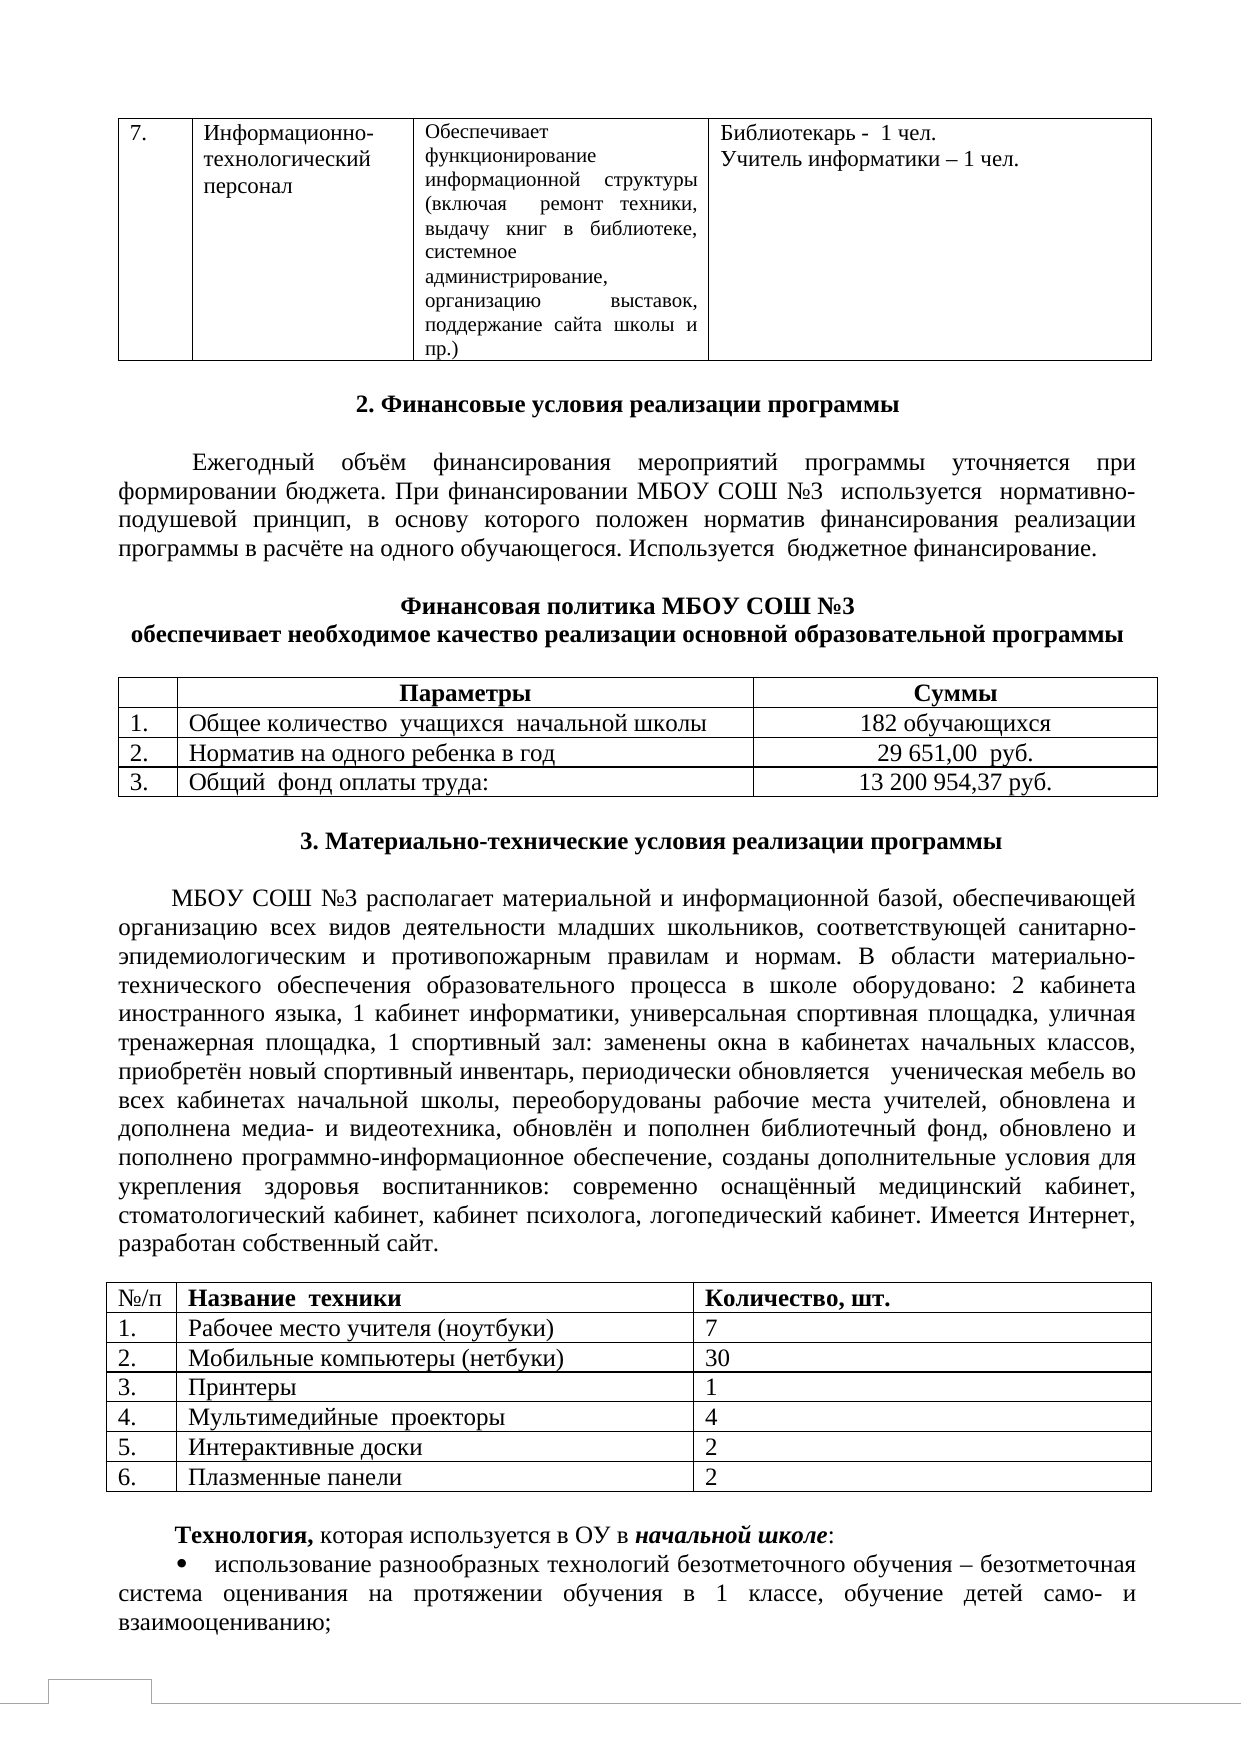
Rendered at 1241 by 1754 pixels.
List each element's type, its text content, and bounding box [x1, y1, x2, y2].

table_cell 5. [107, 1432, 176, 1461]
table_header №/п [107, 1283, 176, 1312]
table_cell 4. [107, 1402, 176, 1431]
table_cell Плазменные панели [177, 1462, 693, 1491]
text МБОУ СОШ №3 располагает материальной и информационной базой, обеспечивающей организацию всех видов деятельности младших школьников, соответствующей санитарно-эпидемиологическим и противопожарным правилам и нормам. В области материально-технического обеспечения образовательного процесса в школе оборудовано: 2 кабинета иностранного языка, 1 кабинет информатики, универсальная спортивная площадка, уличная тренажерная площадка, 1 спортивный зал: заменены окна в кабинетах начальных классов, приобретён новый спортивный инвентарь, периодически обновляется ученическая мебель во всех кабинетах начальной школы, переоборудованы рабочие места учителей, обновлена и дополнена медиа- и видеотехника, обновлён и пополнен библиотечный фонд, обновлено и пополнено программно-информационное обеспечение, созданы дополнительные условия для укрепления здоровья воспитанников: современно оснащённый медицинский кабинет, стоматологический кабинет, кабинет психолога, логопедический кабинет. Имеется Интернет, разработан собственный сайт. [118, 883, 1137, 1257]
table_header Название техники [177, 1283, 693, 1312]
table_cell 30 [694, 1343, 1151, 1371]
table_cell 1. [107, 1313, 176, 1342]
table_cell 2. [107, 1343, 176, 1371]
list использование разнообразных технологий безотметочного обучения – безотметочная система оценивания на протяжении обучения в 1 классе, обучение детей само- и взаимооцениванию; [118, 1549, 1137, 1635]
table_cell 1 [694, 1373, 1151, 1401]
text Технология, которая используется в ОУ в начальной школе: [118, 1520, 1137, 1549]
text 3. Материально-технические условия реализации программы [118, 826, 1137, 855]
table_cell 29 651,00 руб. [754, 738, 1157, 766]
table_cell Обеспечивает функционирование информационной структуры (включая ремонт техники, выдачу книг в библиотеке, системное администрирование, организацию выставок, поддержание сайта школы и пр.) [414, 119, 708, 360]
table_cell 3. [119, 768, 177, 796]
table_cell Норматив на одного ребенка в год [178, 738, 753, 766]
table_cell 3. [107, 1373, 176, 1401]
table_cell Принтеры [177, 1373, 693, 1401]
table_cell Рабочее место учителя (ноутбуки) [177, 1313, 693, 1342]
table_cell 7. [119, 119, 192, 360]
table_cell 2 [694, 1462, 1151, 1491]
table_cell 4 [694, 1402, 1151, 1431]
table_cell 1. [119, 708, 177, 737]
text обеспечивает необходимое качество реализации основной образовательной программы [118, 619, 1137, 648]
table_cell 2 [694, 1432, 1151, 1461]
table_cell Интерактивные доски [177, 1432, 693, 1461]
table_cell Библиотекарь - 1 чел. Учитель информатики – 1 чел. [709, 119, 1151, 360]
table_cell 6. [107, 1462, 176, 1491]
text Финансовая политика МБОУ СОШ №3 [118, 591, 1137, 619]
table_cell 7 [694, 1313, 1151, 1342]
text Ежегодный объём финансирования мероприятий программы уточняется при формировании бюджета. При финансировании МБОУ СОШ №3 используется нормативно-подушевой принцип, в основу которого положен норматив финансирования реализации программы в расчёте на одного обучающегося. Используется бюджетное финансирование. [118, 447, 1137, 562]
table_header [119, 678, 177, 707]
table_cell Информационно-технологический персонал [193, 119, 413, 360]
text 2. Финансовые условия реализации программы [118, 389, 1137, 418]
table_header Суммы [754, 678, 1157, 707]
table_cell Мультимедийные проекторы [177, 1402, 693, 1431]
table_cell Общее количество учащихся начальной школы [178, 708, 753, 737]
table_cell 13 200 954,37 руб. [754, 768, 1157, 796]
table_cell Общий фонд оплаты труда: [178, 768, 753, 796]
table_cell 182 обучающихся [754, 708, 1157, 737]
table_cell 2. [119, 738, 177, 766]
table_header Количество, шт. [694, 1283, 1151, 1312]
table_cell Мобильные компьютеры (нетбуки) [177, 1343, 693, 1371]
table_header Параметры [178, 678, 753, 707]
